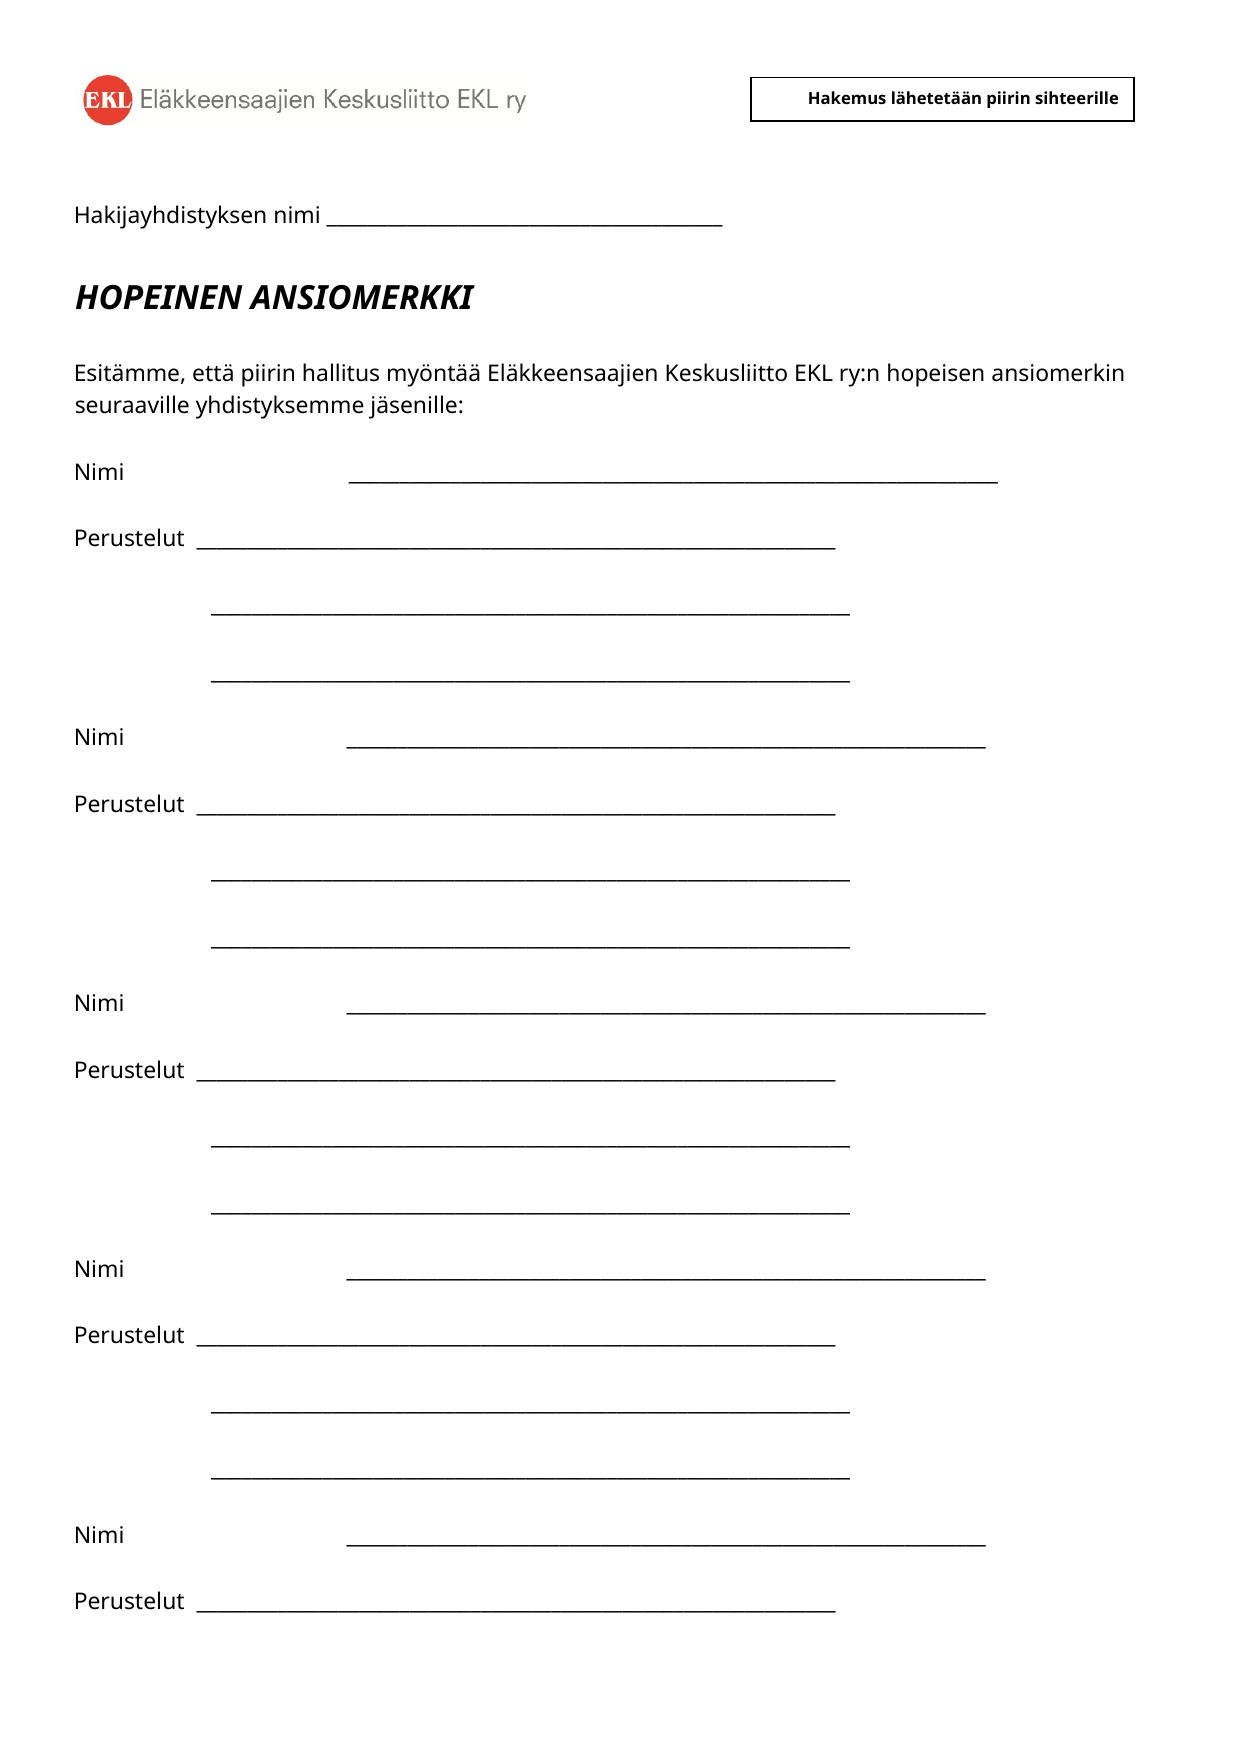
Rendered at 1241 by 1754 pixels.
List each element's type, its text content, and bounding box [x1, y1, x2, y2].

text Perustelut _______________________________________________________________ [73, 1319, 1181, 1351]
subtitle HOPEINEN ANSIOMERKKI [75, 274, 1181, 319]
text Nimi _______________________________________________________________ [73, 987, 1181, 1018]
text _______________________________________________________________ [211, 921, 1181, 952]
text _______________________________________________________________ [211, 655, 1181, 686]
text Perustelut _______________________________________________________________ [73, 1054, 1181, 1085]
text Nimi _______________________________________________________________ [73, 721, 1181, 753]
text _______________________________________________________________ [211, 854, 1181, 886]
text _______________________________________________________________ [211, 1187, 1181, 1218]
text Nimi ________________________________________________________________ [73, 456, 1181, 487]
picture [75, 73, 528, 126]
text _______________________________________________________________ [211, 1120, 1181, 1151]
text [211, 1452, 1181, 1484]
text Nimi _______________________________________________________________ [73, 1519, 1181, 1550]
text Perustelut _______________________________________________________________ [73, 788, 1181, 819]
text Nimi _______________________________________________________________ [73, 1253, 1181, 1284]
text Hakijayhdistyksen nimi _______________________________________ [73, 199, 1181, 231]
table_header Hakemus lähetetään piirin sihteerille [752, 78, 1133, 120]
text _______________________________________________________________ [211, 588, 1181, 620]
text Perustelut _______________________________________________________________ [73, 522, 1181, 553]
text Perustelut _______________________________________________________________ [73, 1585, 1181, 1617]
text Esitämme, että piirin hallitus myöntää Eläkkeensaajien Keskusliitto EKL ry:n hopeisen ansiomerkin seuraaville yhdistyksemme jäsenille: [73, 357, 1181, 420]
text _______________________________________________________________ [211, 1386, 1181, 1417]
